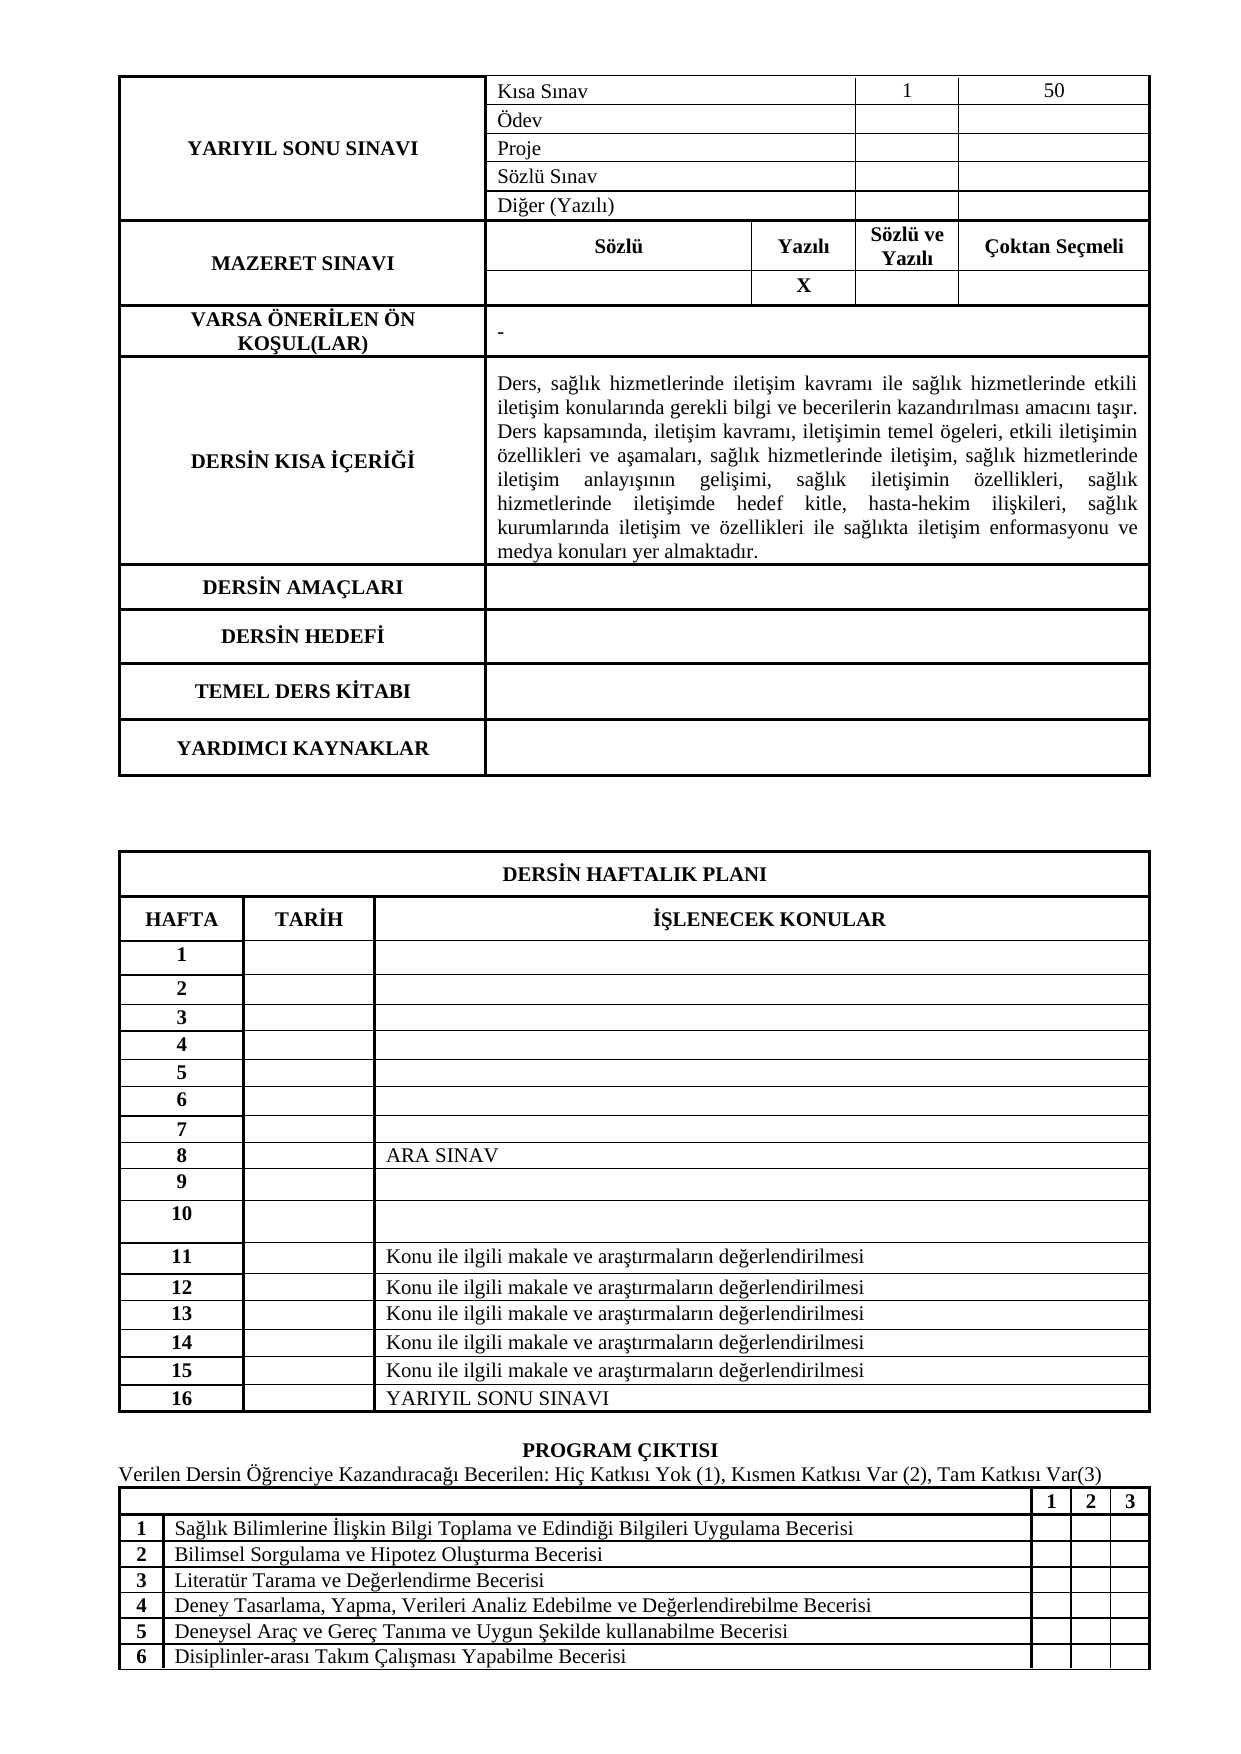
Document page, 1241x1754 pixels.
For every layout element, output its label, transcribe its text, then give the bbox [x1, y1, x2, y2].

table_cell 3 [121, 1005, 242, 1030]
table_cell Konu ile ilgili makale ve araştırmaların değerlendirilmesi [376, 1301, 1148, 1328]
table_cell 7 [121, 1117, 242, 1142]
table_cell Konu ile ilgili makale ve araştırmaların değerlendirilmesi [376, 1357, 1148, 1384]
table_cell [856, 105, 958, 132]
table_header DERSİN HAFTALIK PLANI [121, 853, 1148, 895]
table_cell İŞLENECEK KONULAR [376, 898, 1148, 940]
table_cell MAZERET SINAVI [121, 222, 484, 304]
table_header 3 [1111, 1489, 1148, 1513]
table_cell [959, 271, 1148, 304]
table_cell [245, 1169, 373, 1199]
table_cell [1033, 1542, 1070, 1566]
table_cell [1033, 1619, 1070, 1643]
table_cell Sözlü Sınav [487, 162, 855, 190]
table_cell 1 [121, 1516, 162, 1540]
table_cell [1072, 1593, 1110, 1617]
table_cell [959, 105, 1148, 132]
table_cell 1 [121, 942, 242, 974]
table_cell [1033, 1568, 1070, 1592]
table_cell [245, 1116, 373, 1142]
table_cell 15 [121, 1358, 242, 1384]
table_cell VARSA ÖNERİLEN ÖN KOŞUL(LAR) [121, 307, 484, 355]
table_cell [245, 1357, 373, 1384]
table_cell 2 [121, 1542, 162, 1566]
table_cell [959, 162, 1148, 190]
table_cell [1111, 1619, 1148, 1643]
table_cell [245, 941, 373, 974]
table_cell [1072, 1542, 1110, 1566]
table_cell [487, 611, 1148, 662]
table_cell 9 [121, 1169, 242, 1199]
table_cell [376, 1169, 1148, 1199]
text Verilen Dersin Öğrenciye Kazandıracağı Becerilen: Hiç Katkısı Yok (1), Kısmen Katkısı Var (2), Tam Katkısı Var(3) [118, 1462, 1122, 1486]
table_cell [959, 192, 1148, 219]
table_cell [1072, 1568, 1110, 1592]
table_cell Sözlü [487, 222, 751, 270]
table_cell [245, 1385, 373, 1410]
table_cell [856, 271, 958, 304]
table_cell 2 [121, 976, 242, 1003]
table_cell Sözlü ve Yazılı [856, 222, 958, 270]
table_cell 50 [958, 76, 1148, 104]
table_cell [1072, 1645, 1110, 1668]
table_cell 6 [121, 1645, 162, 1668]
table_cell [487, 665, 1148, 718]
table_cell - [487, 307, 1148, 355]
table_cell YARDIMCI KAYNAKLAR [121, 721, 484, 774]
table_cell X [752, 271, 855, 304]
table_cell 14 [121, 1330, 242, 1356]
table_cell Kısa Sınav [487, 76, 856, 104]
table_cell [1111, 1568, 1148, 1592]
table_cell 11 [121, 1244, 242, 1273]
table_cell Ödev [487, 105, 855, 132]
table_cell [1033, 1593, 1070, 1617]
table_cell [1111, 1593, 1148, 1617]
table_cell YARIYIL SONU SINAVI [121, 78, 484, 219]
table_cell [1111, 1516, 1148, 1540]
table_header 2 [1072, 1489, 1110, 1513]
table_cell DERSİN KISA İÇERİĞİ [121, 358, 484, 563]
table_cell [1033, 1516, 1070, 1540]
table_cell Konu ile ilgili makale ve araştırmaların değerlendirilmesi [376, 1330, 1148, 1356]
table_cell [245, 1087, 373, 1115]
table_cell [245, 975, 373, 1003]
table_cell [376, 1201, 1148, 1242]
table_cell [245, 1330, 373, 1356]
table_header [121, 1489, 1030, 1513]
table_cell 4 [121, 1593, 162, 1617]
table_cell Proje [487, 134, 855, 161]
table_cell [245, 1243, 373, 1273]
table_cell HAFTA [121, 898, 242, 940]
table_cell [245, 1301, 373, 1328]
table_cell Bilimsel Sorgulama ve Hipotez Oluşturma Becerisi [165, 1542, 1030, 1566]
table_cell 3 [121, 1568, 162, 1592]
table_cell [856, 192, 958, 219]
table_cell Yazılı [752, 222, 855, 270]
table_cell DERSİN AMAÇLARI [121, 566, 484, 608]
table_cell [376, 1087, 1148, 1115]
table_cell [245, 1143, 373, 1167]
table_header 1 [1033, 1489, 1070, 1513]
table_cell ARA SINAV [376, 1143, 1148, 1167]
table_cell Literatür Tarama ve Değerlendirme Becerisi [165, 1568, 1030, 1592]
table_cell 4 [121, 1032, 242, 1058]
table_cell 12 [121, 1275, 242, 1300]
table_cell [376, 975, 1148, 1003]
table_cell [376, 941, 1148, 974]
table_cell [959, 134, 1148, 161]
table_cell 5 [121, 1060, 242, 1086]
table_cell [1072, 1516, 1110, 1540]
table_cell [487, 721, 1148, 774]
table_cell 5 [121, 1619, 162, 1643]
table_cell 1 [856, 76, 958, 104]
table_cell [376, 1031, 1148, 1058]
table_cell Konu ile ilgili makale ve araştırmaların değerlendirilmesi [376, 1243, 1148, 1273]
text PROGRAM ÇIKTISI [118, 1438, 1122, 1462]
table_cell [1072, 1619, 1110, 1643]
table_cell Konu ile ilgili makale ve araştırmaların değerlendirilmesi [376, 1274, 1148, 1300]
table_cell [487, 271, 751, 304]
table_cell 10 [121, 1201, 242, 1242]
table_cell [245, 1005, 373, 1030]
table_cell [376, 1116, 1148, 1142]
table_cell TARİH [245, 898, 373, 940]
table_cell [245, 1274, 373, 1300]
table_cell 16 [121, 1386, 242, 1410]
table_cell 6 [121, 1087, 242, 1115]
table_cell Deneysel Araç ve Gereç Tanıma ve Uygun Şekilde kullanabilme Becerisi [165, 1619, 1030, 1643]
table_cell Disiplinler-arası Takım Çalışması Yapabilme Becerisi [165, 1645, 1030, 1668]
table_cell [1111, 1645, 1148, 1668]
table_cell [1111, 1542, 1148, 1566]
table_cell [376, 1005, 1148, 1030]
table_cell [376, 1060, 1148, 1086]
table_cell 8 [121, 1143, 242, 1167]
table_cell Ders, sağlık hizmetlerinde iletişim kavramı ile sağlık hizmetlerinde etkili iletişim konularında gerekli bilgi ve becerilerin kazandırılması amacını taşır. Ders kapsamında, iletişim kavramı, iletişimin temel ögeleri, etkili iletişimin özellikleri ve aşamaları, sağlık hizmetlerinde iletişim, sağlık hizmetlerinde iletişim anlayışının gelişimi, sağlık iletişimin özellikleri, sağlık hizmetlerinde iletişimde hedef kitle, hasta-hekim ilişkileri, sağlık kurumlarında iletişim ve özellikleri ile sağlıkta iletişim enformasyonu ve medya konuları yer almaktadır. [487, 358, 1148, 563]
table_cell Deney Tasarlama, Yapma, Verileri Analiz Edebilme ve Değerlendirebilme Becerisi [165, 1593, 1030, 1617]
table_cell [487, 566, 1148, 608]
table_cell DERSİN HEDEFİ [121, 611, 484, 662]
table_cell Çoktan Seçmeli [959, 222, 1148, 270]
table_cell [856, 134, 958, 161]
table_cell Sağlık Bilimlerine İlişkin Bilgi Toplama ve Edindiği Bilgileri Uygulama Becerisi [165, 1516, 1030, 1540]
table_cell [1033, 1645, 1070, 1668]
table_cell [856, 162, 958, 190]
table_cell [245, 1060, 373, 1086]
table_cell Diğer (Yazılı) [487, 192, 855, 219]
table_cell [245, 1031, 373, 1058]
table_cell 13 [121, 1301, 242, 1328]
table_cell YARIYIL SONU SINAVI [376, 1385, 1148, 1410]
table_cell [245, 1201, 373, 1242]
table_cell TEMEL DERS KİTABI [121, 665, 484, 718]
